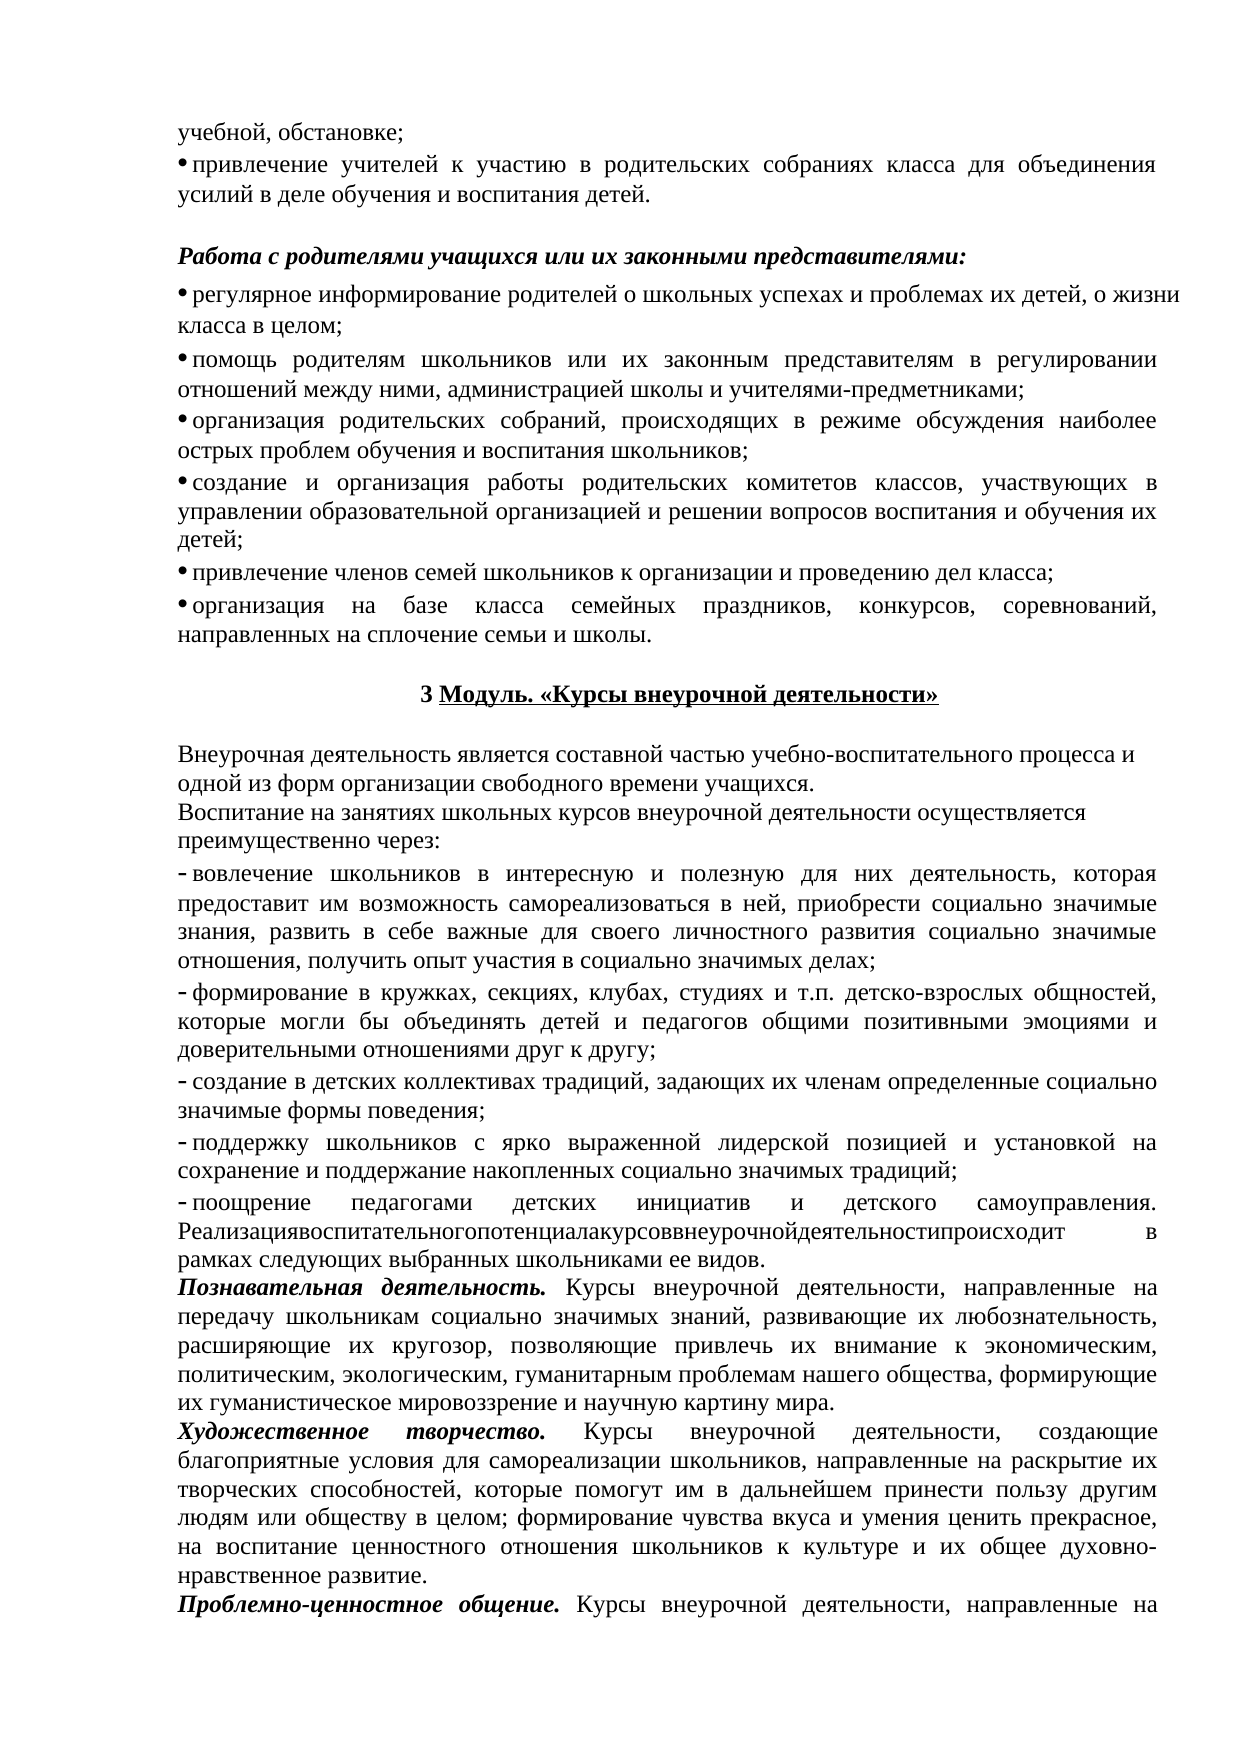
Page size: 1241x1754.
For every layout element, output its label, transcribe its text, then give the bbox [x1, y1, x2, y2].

list организация родительских собраний, происходящих в режиме обсуждения наиболее острых проблем обучения и воспитания школьников; [177, 403, 1158, 464]
subtitle 3 Модуль. «Курсы внеурочной деятельности» [177, 677, 1181, 708]
list привлечение членов семей школьников к организации и проведению дел класса; [177, 554, 1157, 587]
list создание и организация работы родительских комитетов классов, участвующих в управлении образовательной организацией и решении вопросов воспитания и обучения их детей; [177, 464, 1158, 553]
list поощрение педагогами детских инициатив и детского самоуправления. Реализациявоспитательногопотенциалакурсоввнеурочнойдеятельностипроисходит в рамках следующих выбранных школьниками ее видов. [177, 1185, 1158, 1272]
list привлечение учителей к участию в родительских собраниях класса для объединения усилий в деле обучения и воспитания детей. [177, 147, 1157, 208]
text Воспитание на занятиях школьных курсов внеурочной деятельности осуществляется преимущественно через: [177, 797, 1181, 854]
list создание в детских коллективах традиций, задающих их членам определенные социально значимые формы поведения; [177, 1064, 1158, 1123]
list помощь родителям школьников или их законным представителям в регулировании отношений между ними, администрацией школы и учителями-предметниками; [177, 340, 1158, 402]
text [177, 1589, 1158, 1617]
list формирование в кружках, секциях, клубах, студиях и т.п. детско-взрослых общностей, которые могли бы объединять детей и педагогов общими позитивными эмоциями и доверительными отношениями друг к другу; [177, 974, 1158, 1063]
subtitle Работа с родителями учащихся или их законными представителями: [177, 240, 1181, 271]
list вовлечение школьников в интересную и полезную для них деятельность, которая предоставит им возможность самореализоваться в ней, приобрести социально значимые знания, развить в себе важные для своего личностного развития социально значимые отношения, получить опыт участия в социально значимых делах; [177, 854, 1158, 974]
text Познавательная деятельность. Курсы внеурочной деятельности, направленные на передачу школьникам социально значимых знаний, развивающие их любознательность, расширяющие их кругозор, позволяющие привлечь их внимание к экономическим, политическим, экологическим, гуманитарным проблемам нашего общества, формирующие их гуманистическое мировоззрение и научную картину мира. [177, 1272, 1158, 1416]
text Художественное творчество. Курсы внеурочной деятельности, создающие благоприятные условия для самореализации школьников, направленные на раскрытие их творческих способностей, которые помогут им в дальнейшем принести пользу другим людям или обществу в целом; формирование чувства вкуса и умения ценить прекрасное, на воспитание ценностного отношения школьников к культуре и их общее духовно-нравственное развитие. [177, 1416, 1158, 1589]
list поддержку школьников с ярко выраженной лидерской позицией и установкой на сохранение и поддержание накопленных социально значимых традиций; [177, 1124, 1158, 1184]
list организация на базе класса семейных праздников, конкурсов, соревнований, направленных на сплочение семьи и школы. [177, 587, 1158, 648]
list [177, 118, 1158, 146]
list регулярное информирование родителей о школьных успехах и проблемах их детей, о жизни класса в целом; [177, 278, 1181, 340]
text Внеурочная деятельность является составной частью учебно-воспитательного процесса и одной из форм организации свободного времени учащихся. [177, 739, 1181, 797]
